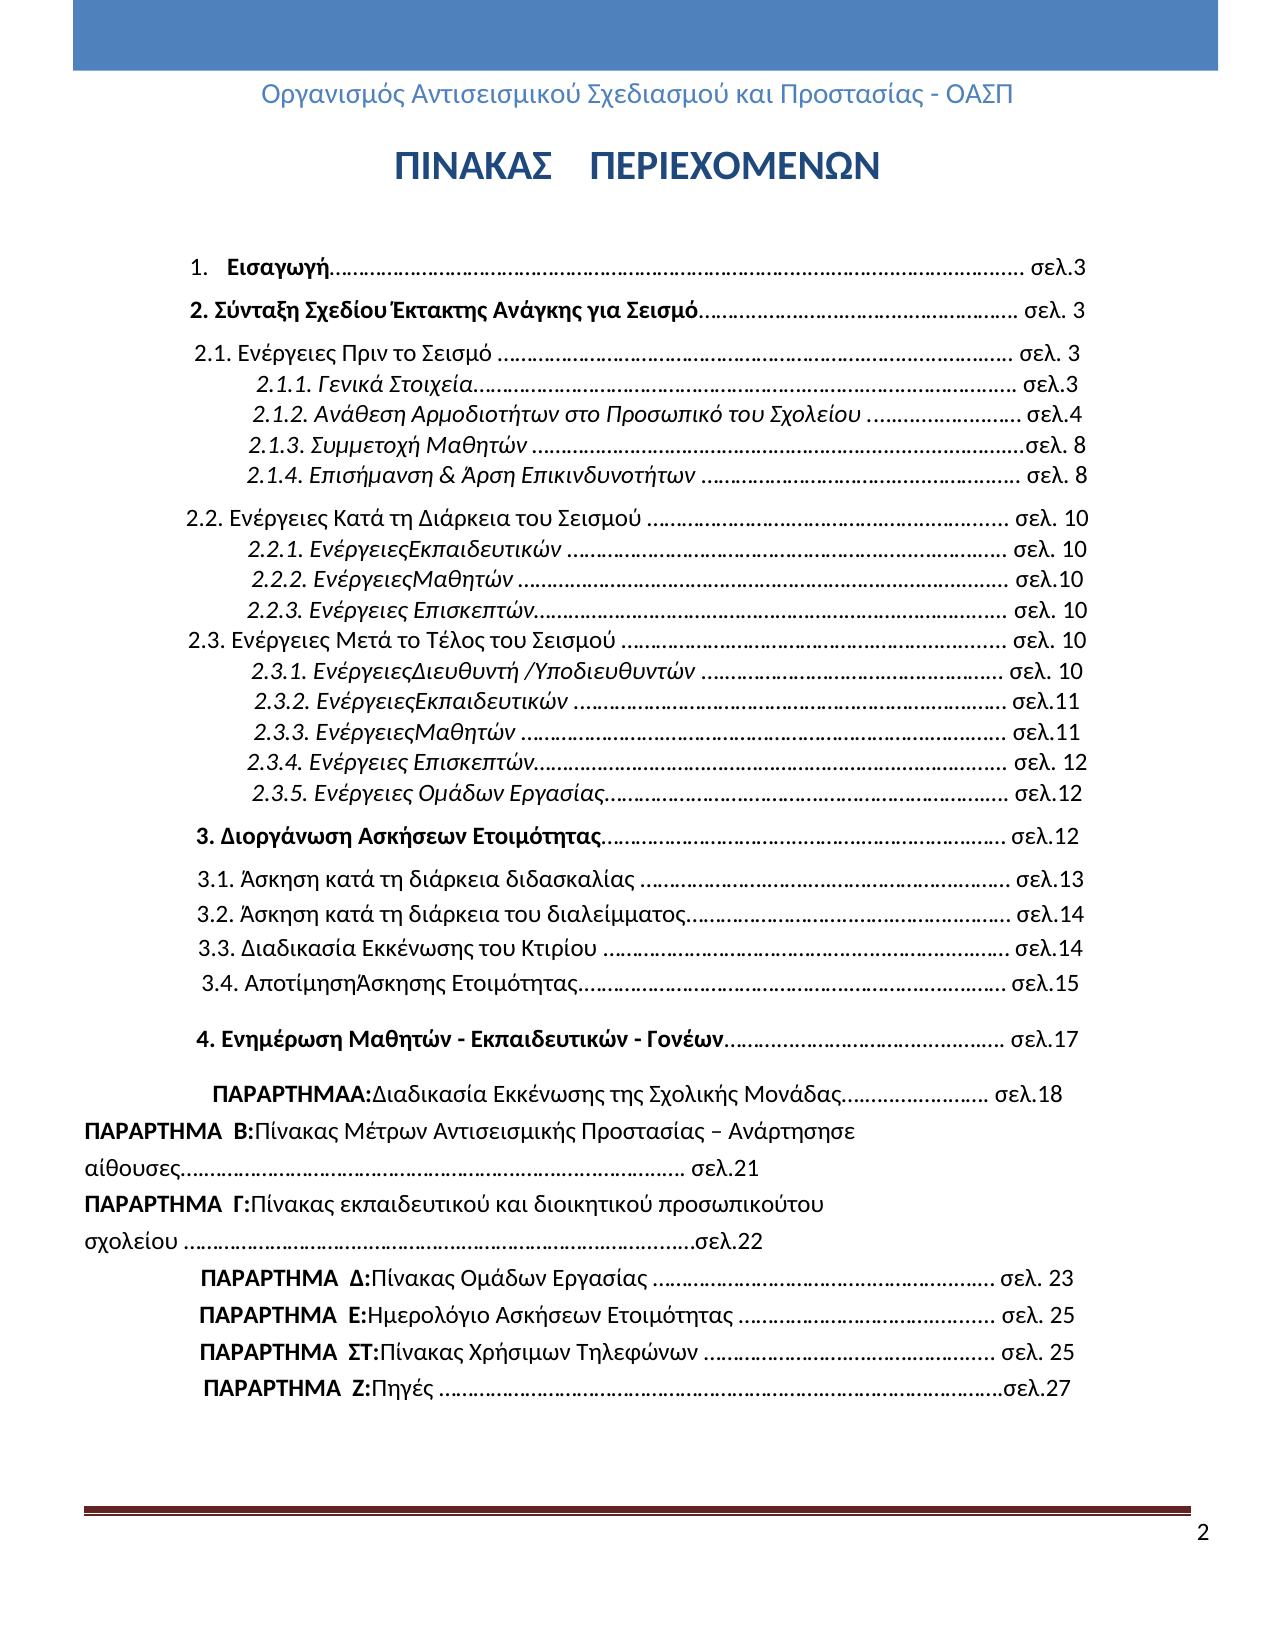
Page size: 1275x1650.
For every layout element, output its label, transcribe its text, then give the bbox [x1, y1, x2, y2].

text 3.4. ΑποτίμησηΆσκησης Ετοιμότητας.……………………………………….………….….….…… σελ.15 [84, 967, 1197, 998]
text 2.2.3. Ενέργειες Επισκεπτών……………………………………………………….…………...… σελ. 10 [143, 594, 1191, 624]
text ΠΑΡΑΡΤΗΜΑ Γ:Πίνακας εκπαιδευτικού και διοικητικού προσωπικούτου [84, 1188, 1191, 1219]
list Εισαγωγή………………………………………………………………………..….………..………..……….. σελ.3 [84, 251, 1191, 282]
text 2. Σύνταξη Σχεδίου Έκτακτης Ανάγκης για Σεισμό………..…….…….………..………………. σελ. 3 [84, 294, 1191, 325]
text ΠΑΡΑΡΤΗΜΑΑ:Διαδικασία Εκκένωσης της Σχολικής Μονάδας….…..….…..……. σελ.18 [84, 1078, 1191, 1109]
text ΠΙΝΑΚΑΣ ΠΕΡΙΕΧΟΜΕΝΩΝ [84, 139, 1191, 190]
text 2.3.5. Ενέργειες Ομάδων Εργασίας…………………….………….……………………….…. σελ.12 [143, 777, 1191, 808]
text 2.2. Ενέργειες Κατά τη Διάρκεια του Σεισμού …………………….…………….……..……....... σελ. 10 [84, 502, 1191, 533]
text ΠΑΡΑΡΤΗΜΑ Δ:Πίνακας Ομάδων Εργασίας ………………………………..…………..….… σελ. 23 [84, 1262, 1191, 1293]
text ΠΑΡΑΡΤΗΜΑ Β:Πίνακας Μέτρων Αντισεισμικής Προστασίας – Ανάρτησησε [84, 1115, 1191, 1146]
text ΠΑΡΑΡΤΗΜΑ Ε:Ημερολόγιο Ασκήσεων Ετοιμότητας …………………………….…....... σελ. 25 [84, 1299, 1191, 1329]
text σχολείου …………………………..…………….…………………….……......…σελ.22 [84, 1225, 1191, 1256]
text 3.2. Άσκηση κατά τη διάρκεια του διαλείμματος………………………..…….………..……… σελ.14 [84, 898, 1197, 928]
text 3.3. Διαδικασία Εκκένωσης του Κτιρίου ……………………………………..…..………..….…… σελ.14 [84, 932, 1197, 963]
text 2.1.1. Γενικά Στοιχεία………………………………………………….……….……..…………..…. σελ.3 [143, 368, 1191, 398]
text 2.1.2. Ανάθεση Αρμοδιοτήτων στο Προσωπικό του Σχολείου .….…....……..…… σελ.4 [143, 398, 1191, 429]
text 2.2.1. ΕνέργειεςΕκπαιδευτικών ……………………………………………….…..….…….….. σελ. 10 [143, 533, 1191, 563]
text 3. Διοργάνωση Ασκήσεων Ετοιμότητας……………………………..……….……………….…… σελ.12 [84, 820, 1191, 851]
text 2.3.1. ΕνέργειεςΔιευθυντή /Υποδιευθυντών ….……………………….……..………... σελ. 10 [143, 655, 1191, 686]
text 4. Ενημέρωση Μαθητών - Εκπαιδευτικών - Γονέων………...…………………..…..….…. σελ.17 [84, 1023, 1191, 1053]
text 2.3. Ενέργειες Μετά το Τέλος του Σεισμού ……………….…………………….………..…........ σελ. 10 [84, 624, 1191, 655]
text ΠΑΡΑΡΤΗΜΑ ΣΤ:Πίνακας Χρήσιμων Τηλεφώνων …………………….….…….………..... σελ. 25 [84, 1336, 1191, 1366]
text αίθουσες….……………………………………………….…….…...………..…. σελ.21 [84, 1152, 1191, 1182]
text 2.3.2. ΕνέργειεςΕκπαιδευτικών .…………………………………………………….…….…… σελ.11 [143, 686, 1191, 716]
text ΠΑΡΑΡΤΗΜΑ Ζ:Πηγές ………………………………………………………….………………………….σελ.27 [84, 1372, 1191, 1403]
text 2.3.3. ΕνέργειεςΜαθητών …………………….……………………………………….…….…... σελ.11 [143, 716, 1191, 747]
text 2.2.2. ΕνέργειεςΜαθητών ………………………………………………………….……….…..… σελ.10 [143, 563, 1191, 594]
text 2.3.4. Ενέργειες Επισκεπτών……………………………………………………….…………...… σελ. 12 [143, 747, 1191, 777]
text 2.1.4. Επισήμανση & Άρση Επικινδυνοτήτων …………………………….…..………..….. σελ. 8 [143, 459, 1191, 490]
text 2.1. Ενέργειες Πριν το Σεισμό ……………………………………………………….……..…..…….….. σελ. 3 [84, 337, 1191, 368]
text 2.1.3. Συμμετοχή Μαθητών ……………………………………………………..…..…..……….…σελ. 8 [143, 429, 1191, 459]
text 3.1. Άσκηση κατά τη διάρκεια διδασκαλίας ………………….…….….………………….……… σελ.13 [84, 863, 1197, 894]
